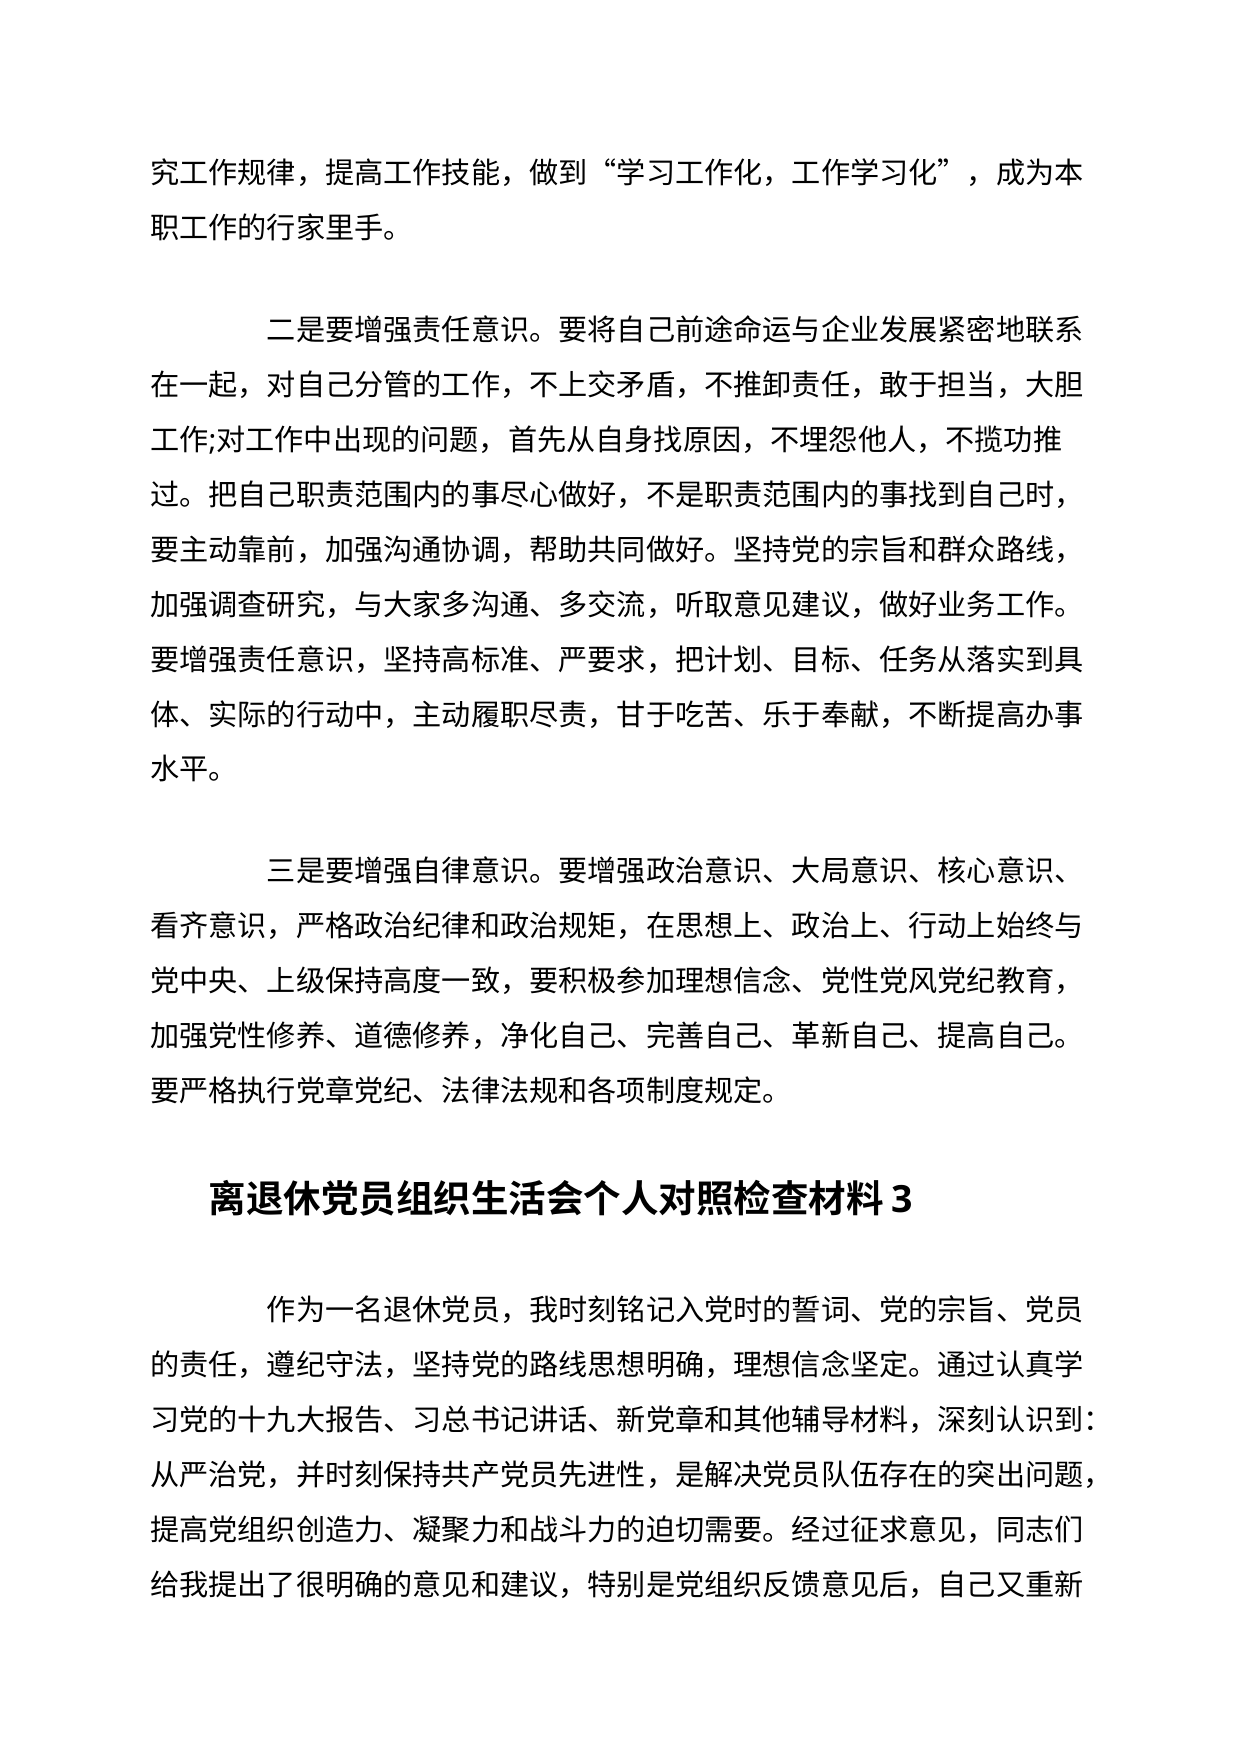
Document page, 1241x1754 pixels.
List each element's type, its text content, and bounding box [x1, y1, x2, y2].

text 离退休党员组织生活会个人对照检查材料3 [150, 1169, 1090, 1223]
text 二是要增强责任意识。要将自己前途命运与企业发展紧密地联系在一起，对自己分管的工作，不上交矛盾，不推卸责任，敢于担当，大胆工作;对工作中出现的问题，首先从自身找原因，不埋怨他人，不揽功推过。把自己职责范围内的事尽心做好，不是职责范围内的事找到自己时，要主动靠前，加强沟通协调，帮助共同做好。坚持党的宗旨和群众路线，加强调查研究，与大家多沟通、多交流，听取意见建议，做好业务工作。要增强责任意识，坚持高标准、严要求，把计划、目标、任务从落实到具体、实际的行动中，主动履职尽责，甘于吃苦、乐于奉献，不断提高办事水平。 [150, 307, 1090, 788]
text 三是要增强自律意识。要增强政治意识、大局意识、核心意识、看齐意识，严格政治纪律和政治规矩，在思想上、政治上、行动上始终与党中央、上级保持高度一致，要积极参加理想信念、党性党风党纪教育，加强党性修养、道德修养，净化自己、完善自己、革新自己、提高自己。要严格执行党章党纪、法律法规和各项制度规定。 [150, 848, 1090, 1109]
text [150, 150, 1090, 247]
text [150, 1287, 1090, 1603]
